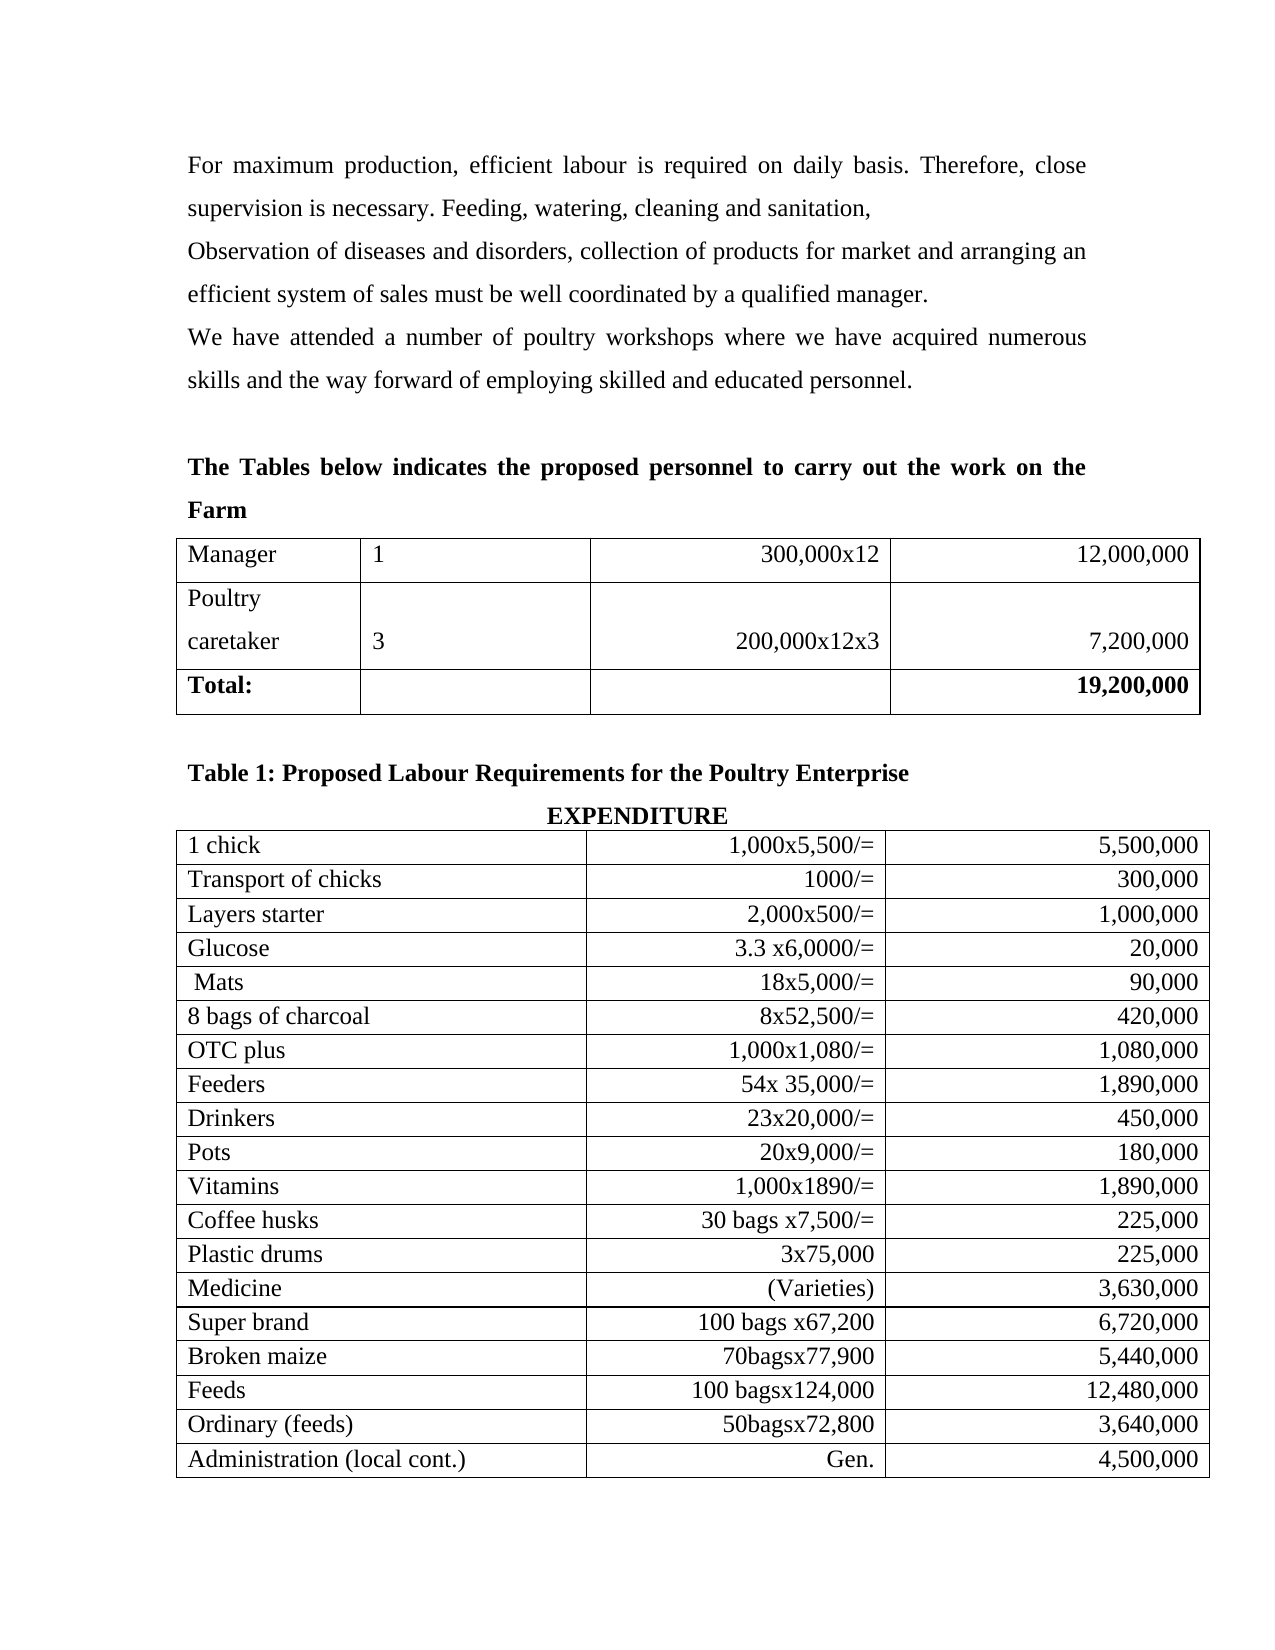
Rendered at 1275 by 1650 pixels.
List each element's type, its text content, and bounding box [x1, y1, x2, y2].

table_cell Layers starter [177, 899, 586, 932]
text Table 1: Proposed Labour Requirements for the Poultry Enterprise [187, 758, 1087, 786]
table_cell 3 [361, 583, 590, 669]
table_cell OTC plus [177, 1035, 586, 1068]
table_cell 200,000x12x3 [591, 583, 890, 669]
table_cell 70bagsx77,900 [587, 1341, 885, 1374]
table_cell 3,630,000 [886, 1273, 1209, 1306]
table_cell Broken maize [177, 1341, 586, 1374]
table_cell 180,000 [886, 1137, 1209, 1170]
table_cell Medicine [177, 1273, 586, 1306]
text We have attended a number of poultry workshops where we have acquired numerous skills and the way forward of employing skilled and educated personnel. [187, 322, 1087, 394]
table_cell Transport of chicks [177, 865, 586, 898]
table_header Manager [177, 539, 360, 582]
table_cell Coffee husks [177, 1205, 586, 1238]
table_cell 8x52,500/= [587, 1001, 885, 1034]
table_cell 3,640,000 [886, 1410, 1209, 1443]
table_cell 1,080,000 [886, 1035, 1209, 1068]
table_cell Feeders [177, 1069, 586, 1102]
table_cell Drinkers [177, 1103, 586, 1136]
text Observation of diseases and disorders, collection of products for market and arranging an efficient system of sales must be well coordinated by a qualified manager. [187, 236, 1087, 308]
table_cell 50bagsx72,800 [587, 1410, 885, 1443]
table_header 1 [361, 539, 590, 582]
table_cell 23x20,000/= [587, 1103, 885, 1136]
table_cell 1,890,000 [886, 1171, 1209, 1204]
table_header 12,000,000 [891, 539, 1199, 582]
table_cell Gen. [587, 1444, 885, 1477]
table_cell Pots [177, 1137, 586, 1170]
table_header 1 chick [177, 831, 586, 863]
table_cell 3x75,000 [587, 1239, 885, 1272]
table_cell 1,000x1890/= [587, 1171, 885, 1204]
table_cell Poultry caretaker [177, 583, 360, 669]
table_cell 300,000 [886, 865, 1209, 898]
table_cell 5,440,000 [886, 1341, 1209, 1374]
table_cell 420,000 [886, 1001, 1209, 1034]
table_cell 90,000 [886, 967, 1209, 1000]
table_cell 1,000x1,080/= [587, 1035, 885, 1068]
table_cell Ordinary (feeds) [177, 1410, 586, 1443]
table_header 1,000x5,500/= [587, 831, 885, 863]
table_cell 225,000 [886, 1205, 1209, 1238]
table_cell [591, 670, 890, 713]
table_cell 7,200,000 [891, 583, 1199, 669]
table_cell 12,480,000 [886, 1376, 1209, 1408]
table_header 300,000x12 [591, 539, 890, 582]
table_cell Administration (local cont.) [177, 1444, 586, 1477]
table_cell 20x9,000/= [587, 1137, 885, 1170]
table_cell 100 bagsx124,000 [587, 1376, 885, 1408]
table_cell 6,720,000 [886, 1308, 1209, 1340]
table_cell Plastic drums [177, 1239, 586, 1272]
table_cell 54x 35,000/= [587, 1069, 885, 1102]
table_cell 1,000,000 [886, 899, 1209, 932]
table_cell 1000/= [587, 865, 885, 898]
table_cell Total: [177, 670, 360, 713]
table_cell 100 bags x67,200 [587, 1308, 885, 1340]
table_cell 8 bags of charcoal [177, 1001, 586, 1034]
table_cell 450,000 [886, 1103, 1209, 1136]
table_cell 2,000x500/= [587, 899, 885, 932]
table_cell Glucose [177, 933, 586, 966]
table_cell Mats [177, 967, 586, 1000]
table_cell Vitamins [177, 1171, 586, 1204]
table_cell Super brand [177, 1308, 586, 1340]
table_cell 3.3 x6,0000/= [587, 933, 885, 966]
table_cell Feeds [177, 1376, 586, 1408]
text EXPENDITURE [187, 801, 1087, 829]
table_cell 20,000 [886, 933, 1209, 966]
text The Tables below indicates the proposed personnel to carry out the work on the Farm [187, 452, 1087, 524]
table_header 5,500,000 [886, 831, 1209, 863]
table_cell [361, 670, 590, 713]
table_cell 18x5,000/= [587, 967, 885, 1000]
text For maximum production, efficient labour is required on daily basis. Therefore, close supervision is necessary. Feeding, watering, cleaning and sanitation, [187, 150, 1087, 222]
table_cell 225,000 [886, 1239, 1209, 1272]
table_cell 1,890,000 [886, 1069, 1209, 1102]
table_cell (Varieties) [587, 1273, 885, 1306]
table_cell 30 bags x7,500/= [587, 1205, 885, 1238]
table_cell 19,200,000 [891, 670, 1199, 713]
table_cell 4,500,000 [886, 1444, 1209, 1477]
